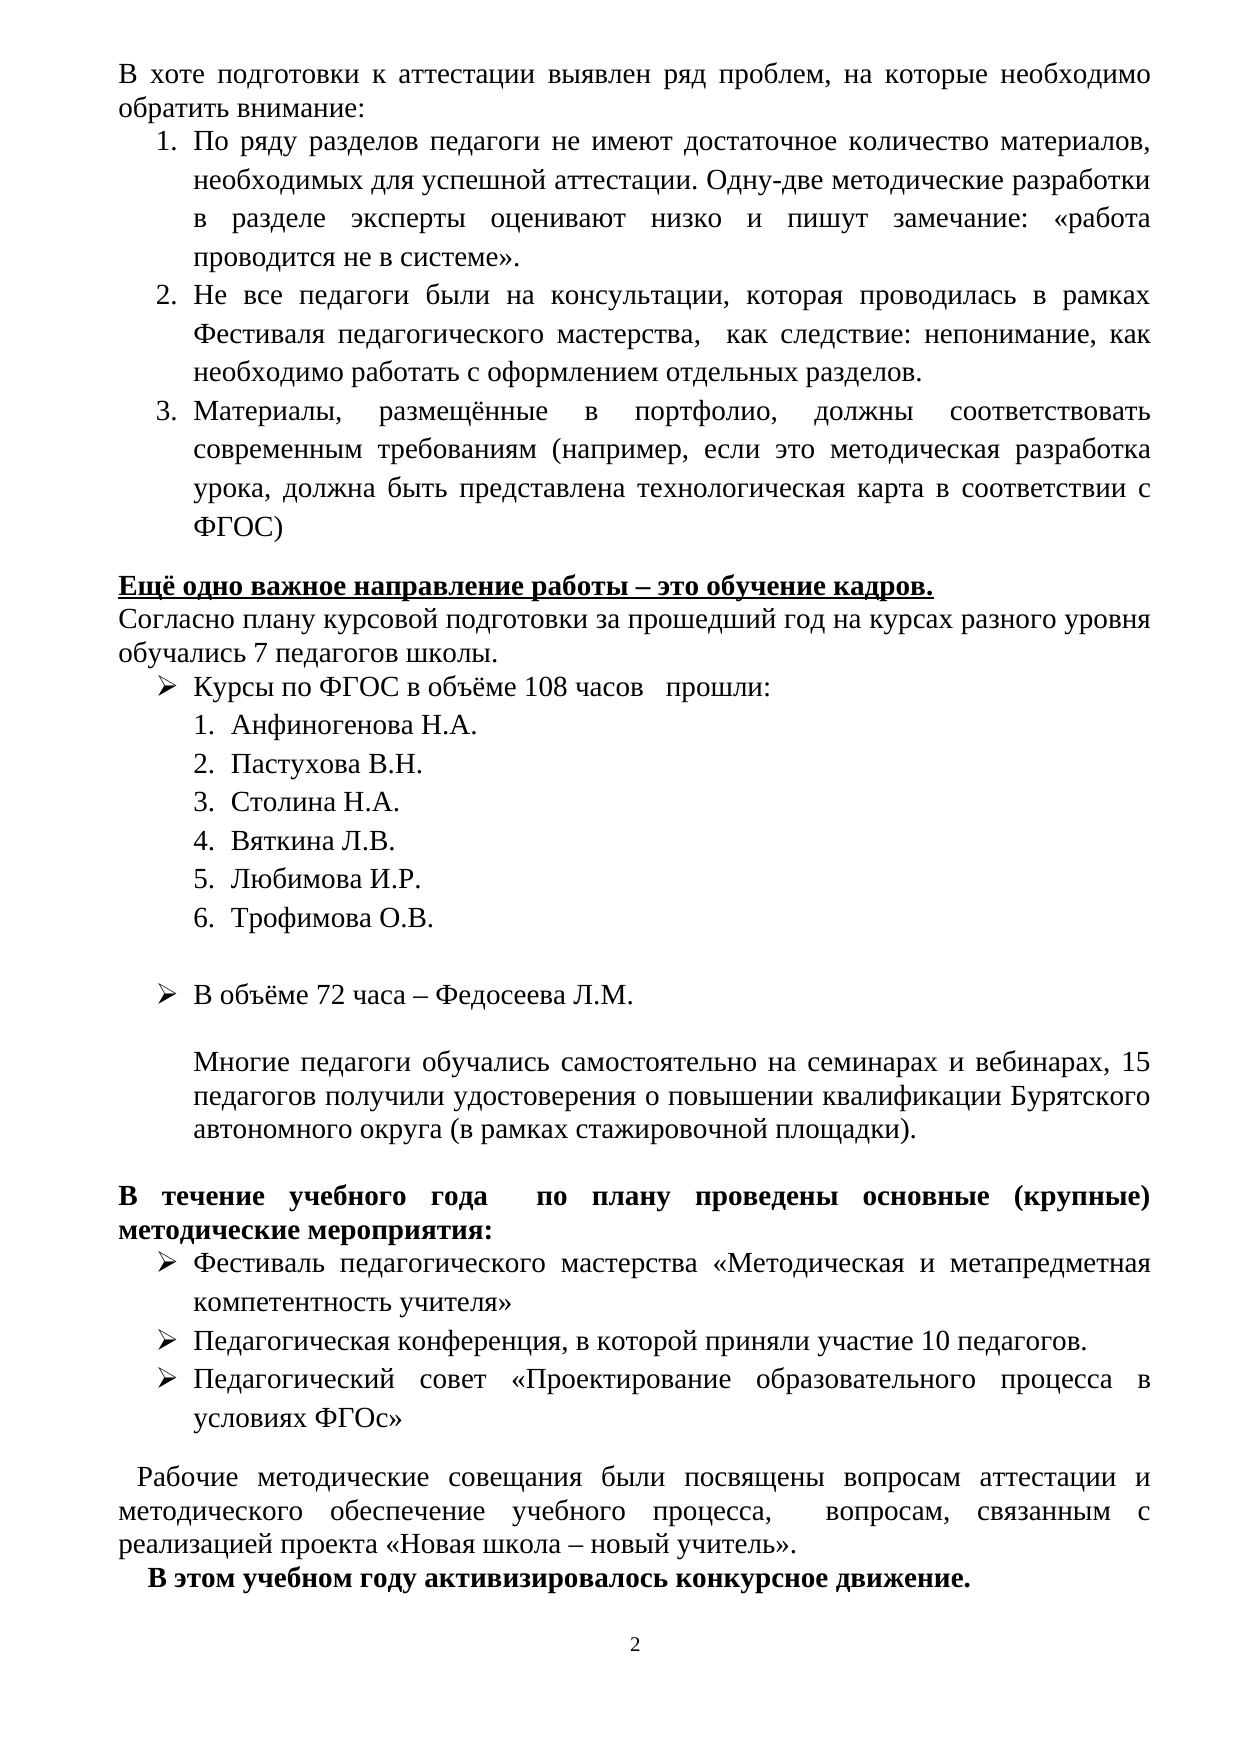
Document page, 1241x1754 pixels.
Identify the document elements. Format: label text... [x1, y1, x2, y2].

list Пастухова В.Н. [193, 746, 1152, 779]
text В течение учебного года по плану проведены основные (крупные) методические мероприятия: [118, 1178, 1152, 1246]
text Рабочие методические совещания были посвящены вопросам аттестации и методического обеспечение учебного процесса, вопросам, связанным с реализацией проекта «Новая школа – новый учитель». [118, 1459, 1152, 1560]
list В объёме 72 часа – Федосеева Л.М. [156, 977, 1152, 1011]
list Педагогический совет «Проектирование образовательного процесса в условиях ФГОс» [156, 1361, 1152, 1434]
list Анфиногенова Н.А. [193, 707, 1152, 741]
list Трофимова О.В. [193, 900, 1152, 934]
list Фестиваль педагогического мастерства «Методическая и метапредметная компетентность учителя» [156, 1246, 1152, 1318]
list Столина Н.А. [193, 784, 1152, 818]
text Ещё одно важное направление работы – это обучение кадров. [118, 568, 1152, 602]
list Педагогическая конференция, в которой приняли участие 10 педагогов. [156, 1323, 1152, 1356]
text В хоте подготовки к аттестации выявлен ряд проблем, на которые необходимо обратить внимание: [118, 56, 1152, 123]
list Материалы, размещённые в портфолио, должны соответствовать современным требованиям (например, если это методическая разработка урока, должна быть представлена технологическая карта в соответствии с ФГОС) [156, 393, 1152, 542]
text Согласно плану курсовой подготовки за прошедший год на курсах разного уровня обучались 7 педагогов школы. [118, 602, 1152, 669]
list Не все педагоги были на консультации, которая проводилась в рамках Фестиваля педагогического мастерства, как следствие: непонимание, как необходимо работать с оформлением отдельных разделов. [156, 277, 1152, 388]
list Многие педагоги обучались самостоятельно на семинарах и вебинарах, 15 педагогов получили удостоверения о повышении квалификации Бурятского автономного округа (в рамках стажировочной площадки). [193, 1044, 1152, 1145]
list Любимова И.Р. [193, 862, 1152, 895]
list Вяткина Л.В. [193, 823, 1152, 857]
list По ряду разделов педагоги не имеют достаточное количество материалов, необходимых для успешной аттестации. Одну-две методические разработки в разделе эксперты оценивают низко и пишут замечание: «работа проводится не в системе». [156, 123, 1152, 272]
text В этом учебном году активизировалось конкурсное движение. [118, 1560, 1152, 1594]
list Курсы по ФГОС в объёме 108 часов прошли: [156, 669, 1152, 702]
